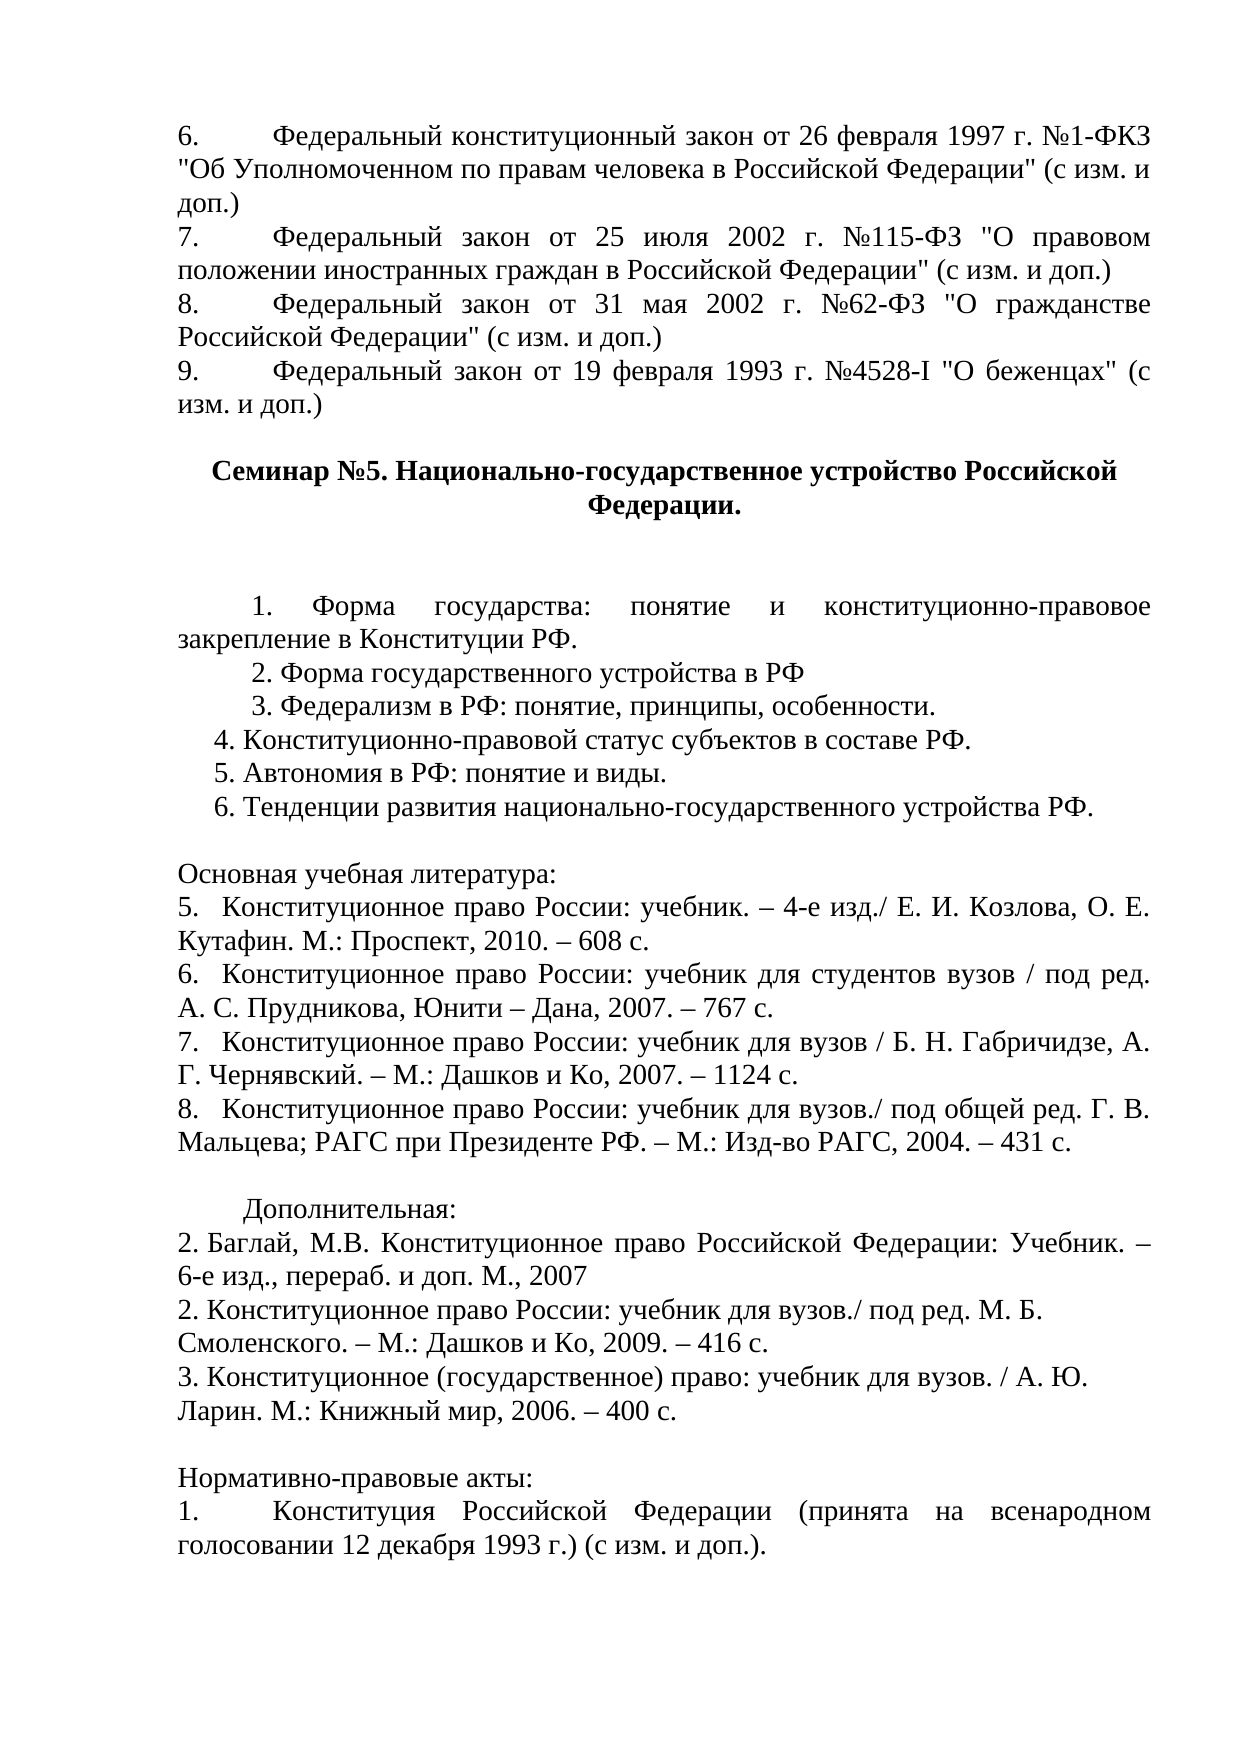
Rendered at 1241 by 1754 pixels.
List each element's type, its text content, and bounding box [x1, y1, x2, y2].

list Федеральный конституционный закон от 26 февраля . №1-ФКЗ "Об Уполномоченном по правам человека в Российской Федерации" (с изм. и доп.) [177, 118, 1152, 219]
text Основная учебная литература: [177, 856, 1152, 889]
text Нормативно-правовые акты: [177, 1460, 1152, 1493]
text 2. Конституционное право России: учебник для вузов./ под ред. М. Б. Смоленского. – М.: Дашков и Ко, 2009. – 416 с. [177, 1292, 1152, 1359]
list Конституционное право России: учебник для вузов./ под общей ред. Г. В. Мальцева; РАГС при Президенте РФ. – М.: Изд-во РАГС, 2004. – 431 с. [177, 1091, 1152, 1158]
text 3. Конституционное (государственное) право: учебник для вузов. / А. Ю. Ларин. М.: Книжный мир, 2006. – 400 с. [177, 1359, 1152, 1426]
text 5. Автономия в РФ: понятие и виды. [177, 755, 1152, 789]
list Конституционное право России: учебник для вузов / Б. Н. Габричидзе, А. Г. Чернявский. – М.: Дашков и Ко, 2007. – 1124 с. [177, 1024, 1152, 1091]
text 3. Федерализм в РФ: понятие, принципы, особенности. [177, 688, 1152, 722]
list Федеральный закон от 31 мая . №62-ФЗ "О гражданстве Российской Федерации" (с изм. и доп.) [177, 286, 1152, 353]
text 4. Конституционно-правовой статус субъектов в составе РФ. [177, 722, 1152, 755]
list Федеральный закон от 19 февраля . №4528-I "О беженцах" (с изм. и доп.) [177, 353, 1152, 420]
text 6. Тенденции развития национально-государственного устройства РФ. [177, 789, 1152, 822]
list Конституция Российской Федерации (принята на всенародном голосовании 12 декабря .) (с изм. и доп.). [177, 1493, 1152, 1560]
list Конституционное право России: учебник для студентов вузов / под ред. А. С. Прудникова, Юнити – Дана, 2007. – 767 с. [177, 957, 1152, 1024]
list Конституционное право России: учебник. – 4-е изд./ Е. И. Козлова, О. Е. Кутафин. М.: Проспект, 2010. – 608 с. [177, 889, 1152, 957]
text 2. Форма государственного устройства в РФ [177, 655, 1152, 688]
list Баглай, М.В. Конституционное право Российской Федерации: Учебник. – 6-е изд., перераб. и доп. М., 2007 [177, 1225, 1152, 1292]
text 1. Форма государства: понятие и конституционно-правовое закрепление в Конституции РФ. [177, 588, 1152, 655]
list Федеральный закон от 25 июля . №115-ФЗ "О правовом положении иностранных граждан в Российской Федерации" (с изм. и доп.) [177, 219, 1152, 286]
text Семинар №5. Национально-государственное устройство Российской Федерации. [177, 453, 1152, 521]
text Дополнительная: [177, 1191, 1152, 1225]
